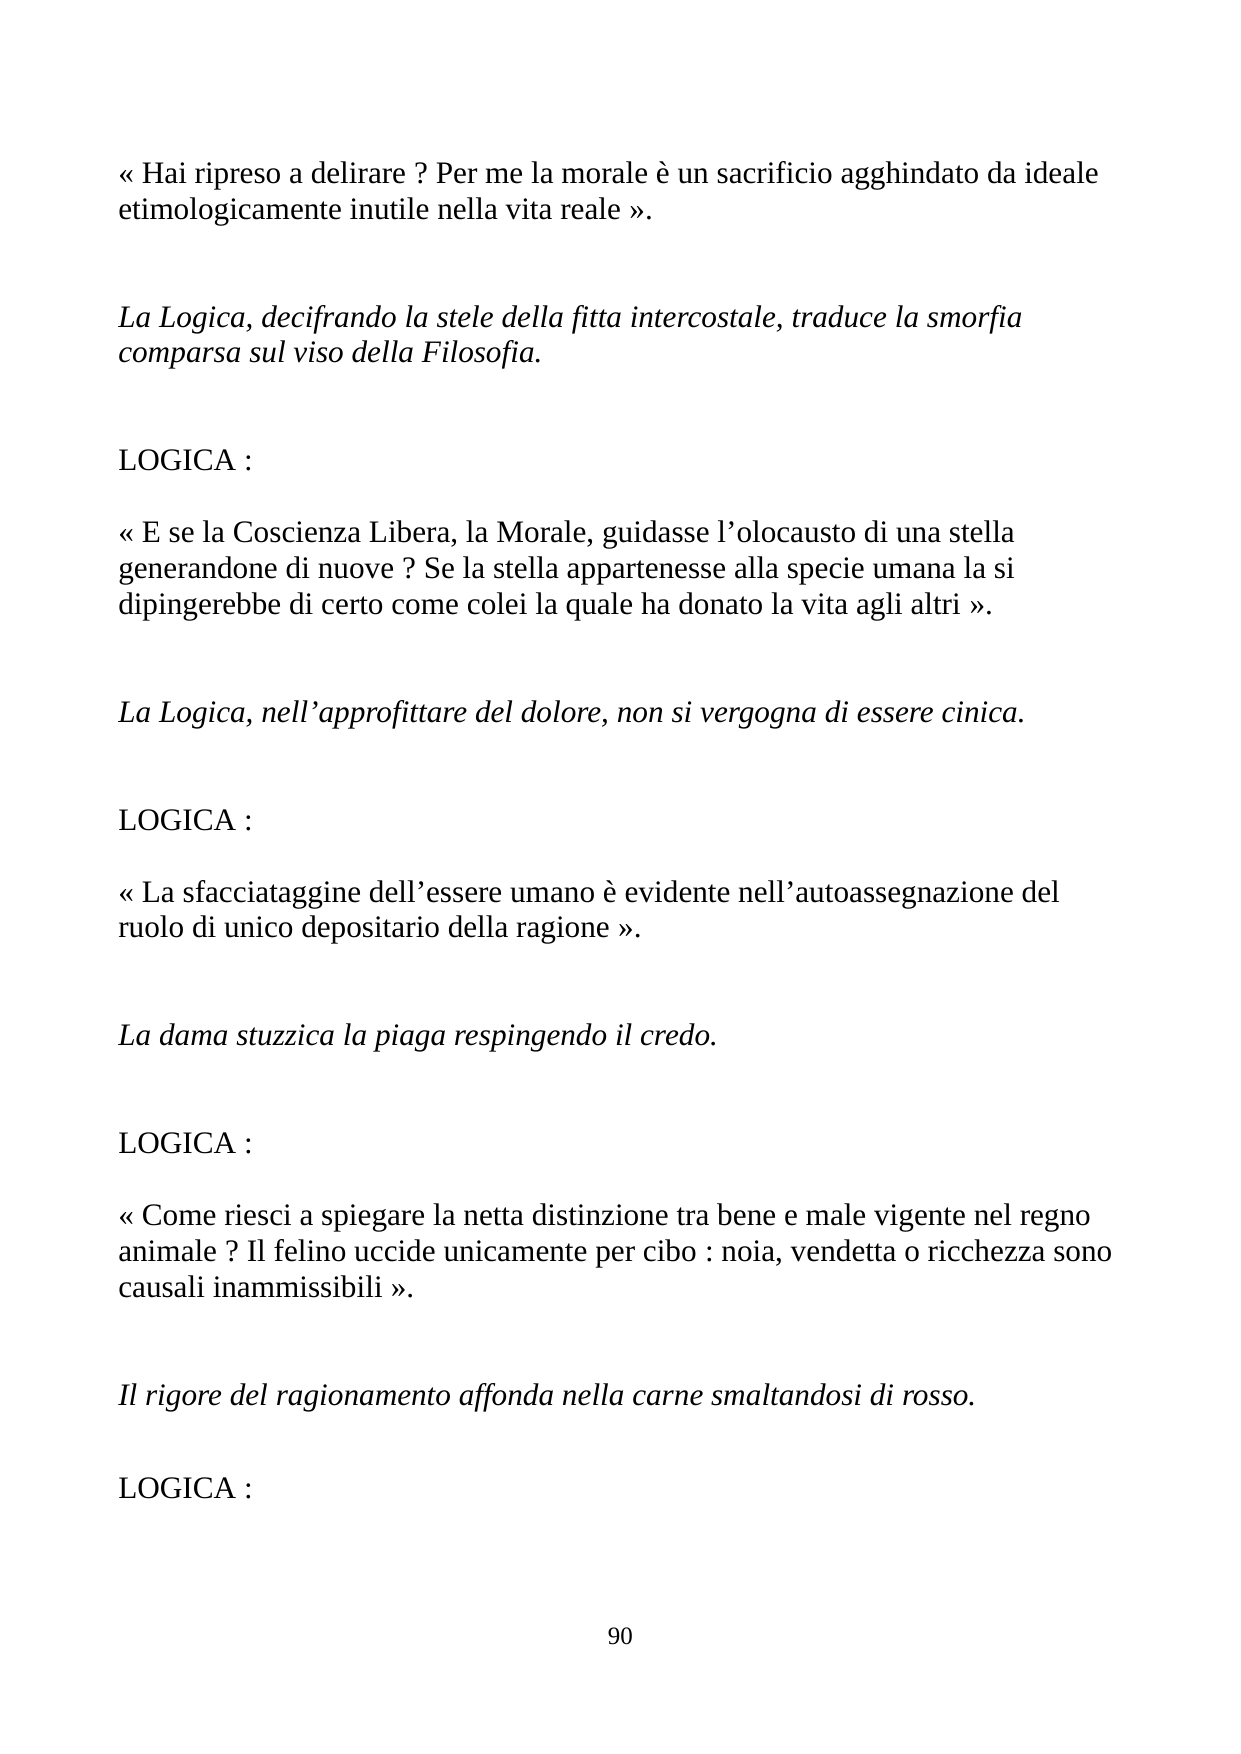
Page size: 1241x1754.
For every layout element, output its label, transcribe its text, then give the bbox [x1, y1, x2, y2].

text La Logica, nell’approfittare del dolore, non si vergogna di essere cinica. [118, 693, 1122, 729]
text LOGICA : [118, 801, 1122, 837]
text « E se la Coscienza Libera, la Morale, guidasse l’olocausto di una stella generandone di nuove ? Se la stella appartenesse alla specie umana la si dipingerebbe di certo come colei la quale ha donato la vita agli altri ». [118, 513, 1122, 621]
text « Come riesci a spiegare la netta distinzione tra bene e male vigente nel regno animale ? Il felino uccide unicamente per cibo : noia, vendetta o ricchezza sono causali inammissibili ». [118, 1196, 1122, 1304]
text La dama stuzzica la piaga respingendo il credo. [118, 1017, 1122, 1052]
text « La sfacciataggine dell’essere umano è evidente nell’autoassegnazione del ruolo di unico depositario della ragione ». [118, 873, 1122, 945]
text « Hai ripreso a delirare ? Per me la morale è un sacrificio agghindato da ideale etimologicamente inutile nella vita reale ». [118, 154, 1122, 226]
text LOGICA : [118, 1469, 1122, 1505]
text LOGICA : [118, 1124, 1122, 1160]
text Il rigore del ragionamento affonda nella carne smaltandosi di rosso. [118, 1376, 1122, 1412]
text La Logica, decifrando la stele della fitta intercostale, traduce la smorfia comparsa sul viso della Filosofia. [118, 298, 1122, 370]
text LOGICA : [118, 442, 1122, 477]
